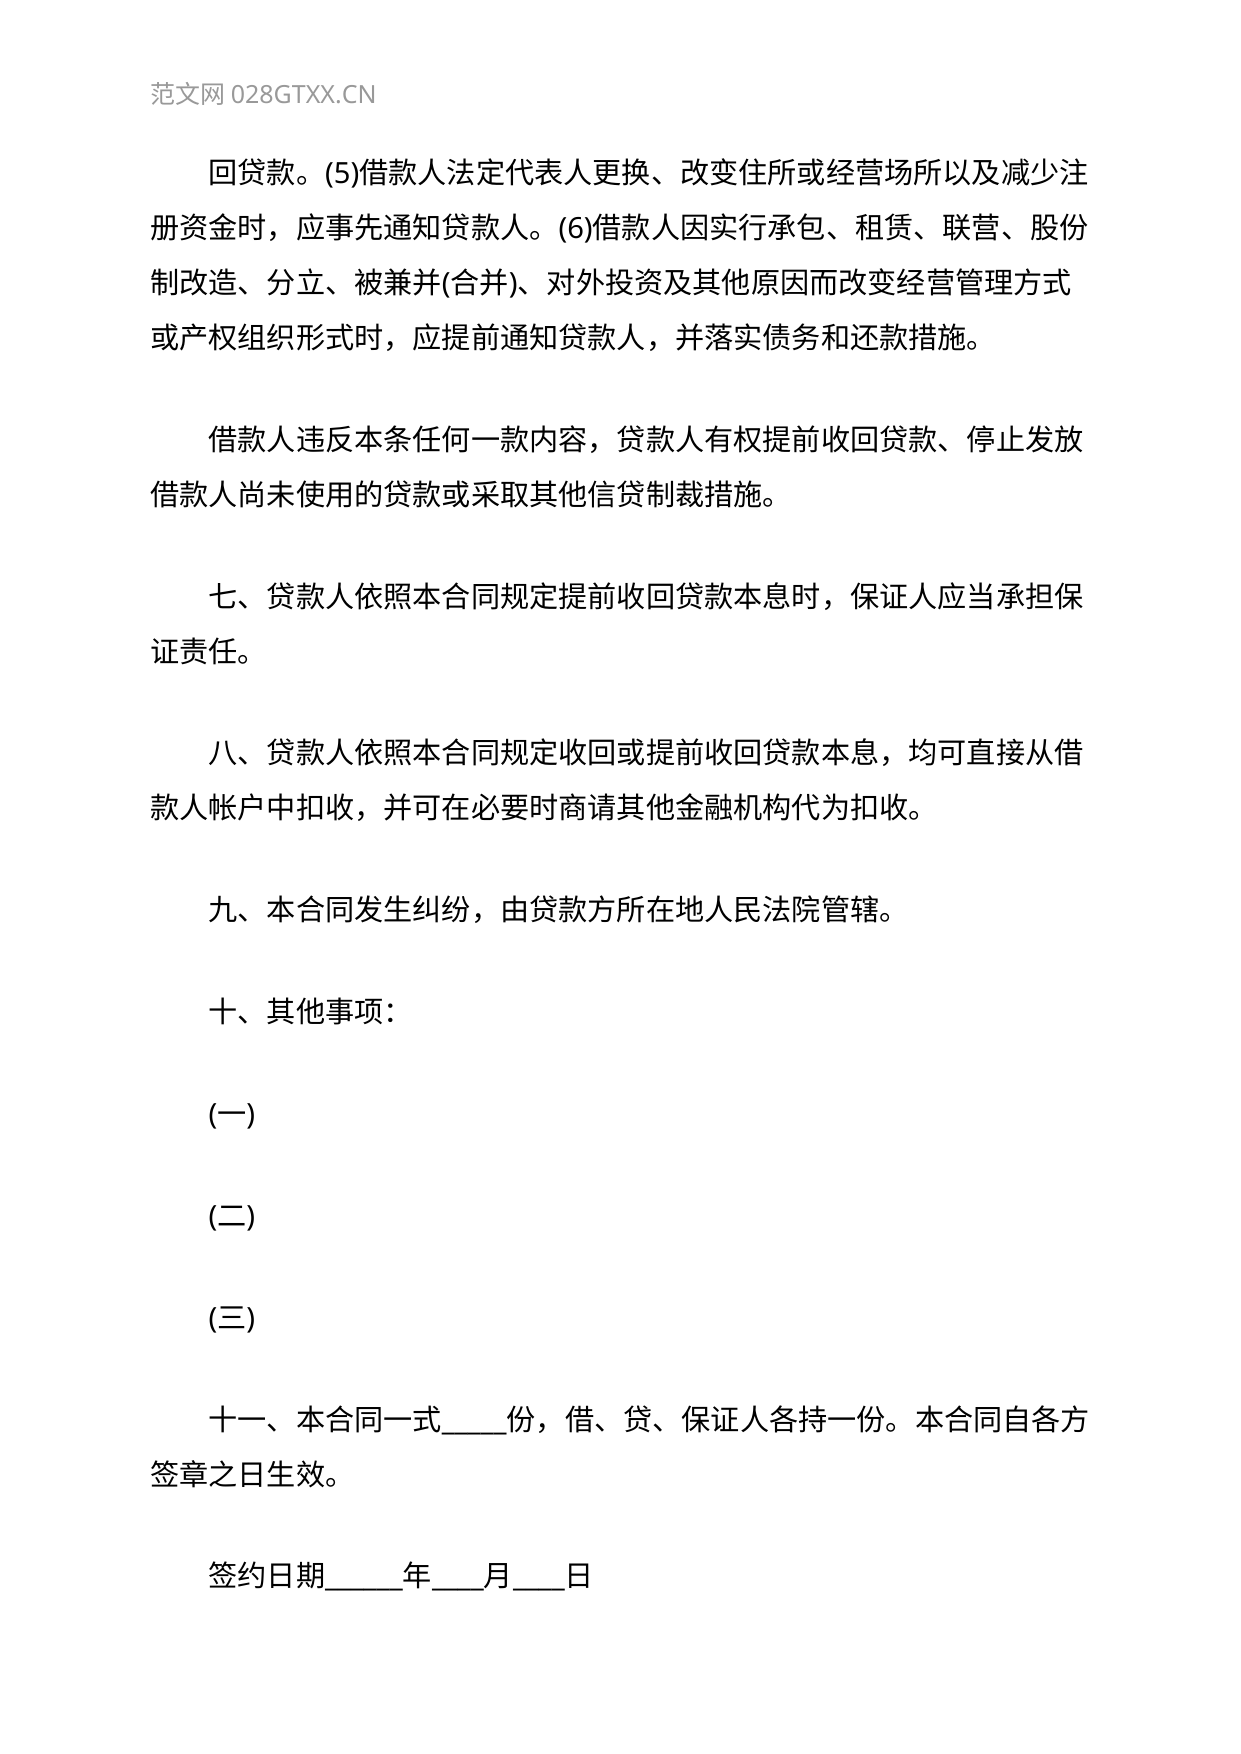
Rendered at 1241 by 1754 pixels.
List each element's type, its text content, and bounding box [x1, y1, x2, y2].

text 十一、本合同一式_____份，借、贷、保证人各持一份。本合同自各方签章之日生效。 [150, 1396, 1090, 1493]
text 十、其他事项： [150, 988, 1090, 1031]
text 借款人违反本条任何一款内容，贷款人有权提前收回贷款、停止发放借款人尚未使用的贷款或采取其他信贷制裁措施。 [150, 417, 1090, 514]
text (二) [150, 1192, 1090, 1235]
text (三) [150, 1294, 1090, 1337]
text 八、贷款人依照本合同规定收回或提前收回贷款本息，均可直接从借款人帐户中扣收，并可在必要时商请其他金融机构代为扣收。 [150, 730, 1090, 827]
text 签约日期______年____月____日 [150, 1553, 1090, 1595]
text 七、贷款人依照本合同规定提前收回贷款本息时，保证人应当承担保证责任。 [150, 573, 1090, 671]
text 回贷款。(5)借款人法定代表人更换、改变住所或经营场所以及减少注册资金时，应事先通知贷款人。(6)借款人因实行承包、租赁、联营、股份制改造、分立、被兼并(合并)、对外投资及其他原因而改变经营管理方式或产权组织形式时，应提前通知贷款人，并落实债务和还款措施。 [150, 150, 1090, 357]
text 九、本合同发生纠纷，由贷款方所在地人民法院管辖。 [150, 887, 1090, 929]
text (一) [150, 1090, 1090, 1133]
